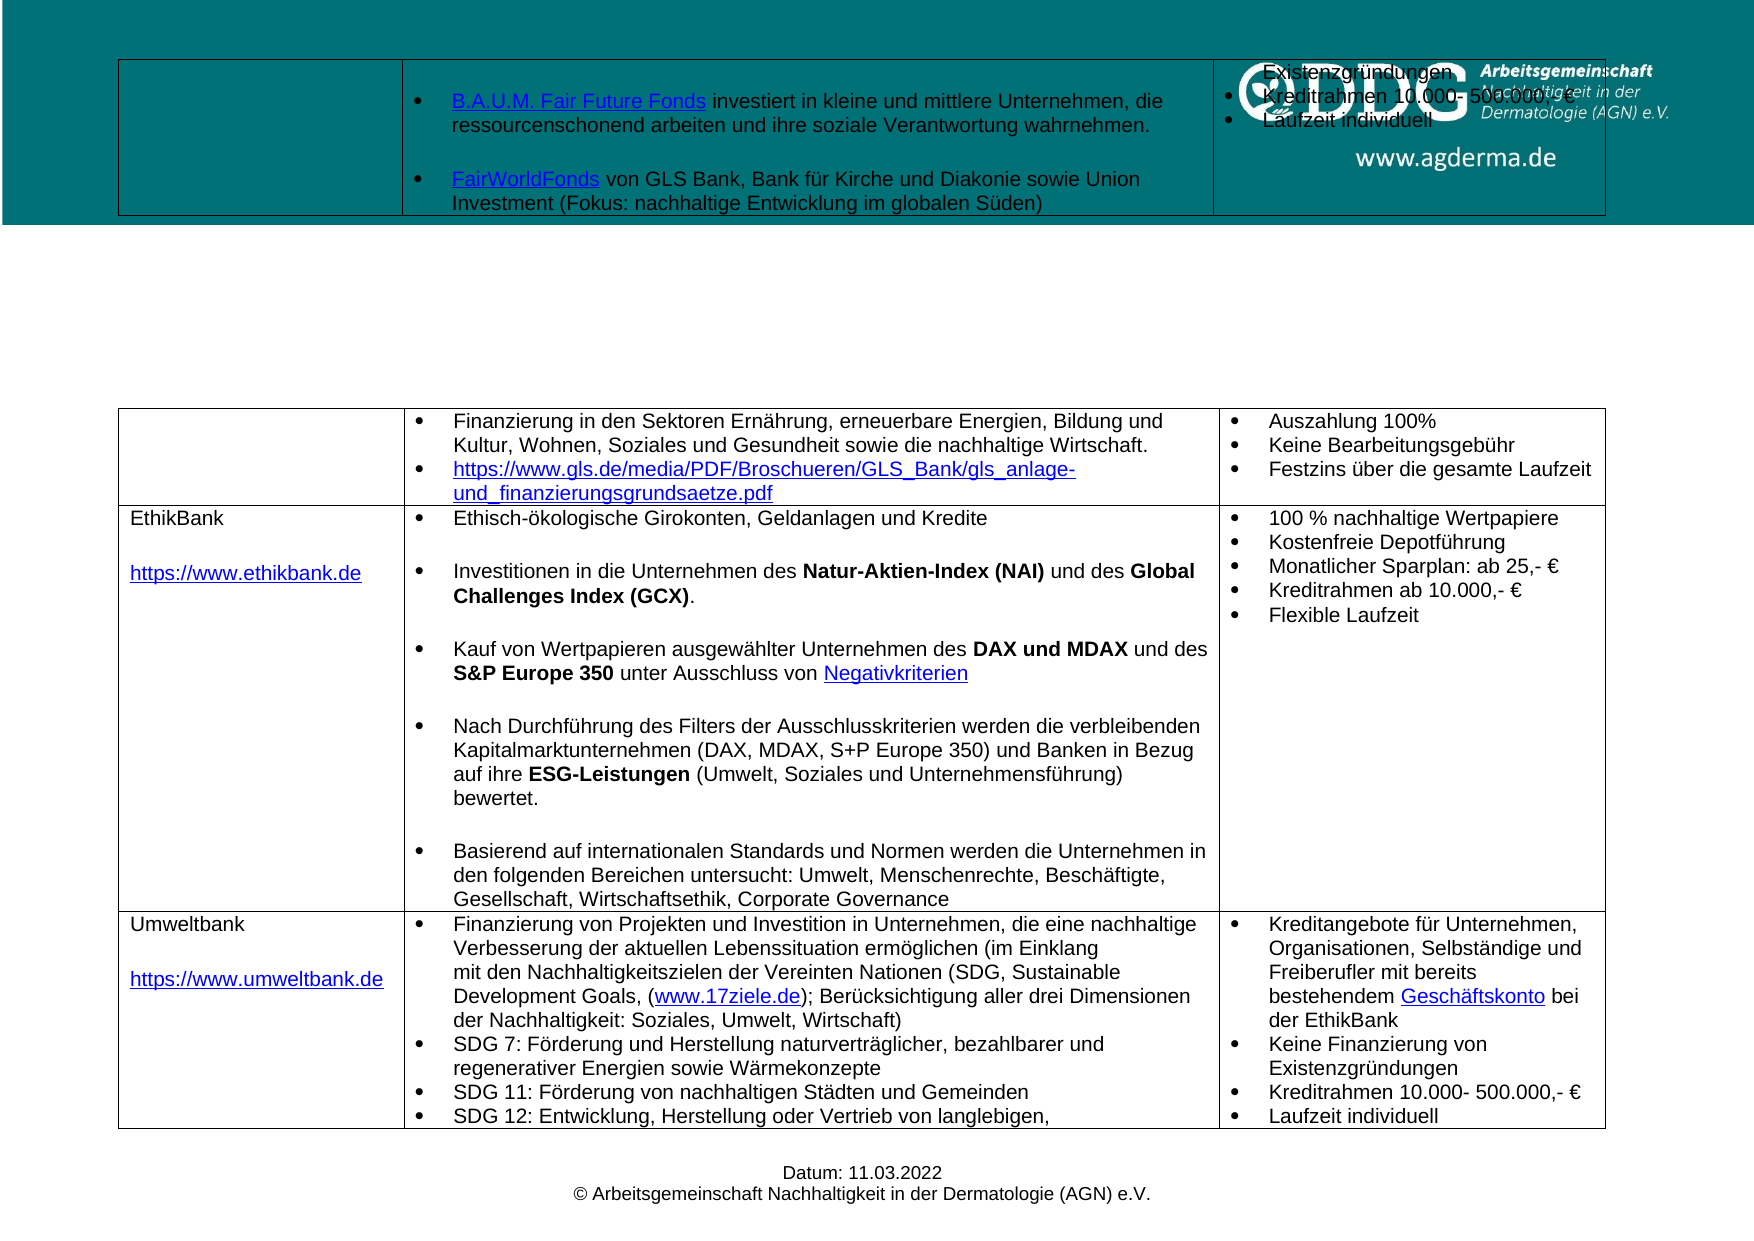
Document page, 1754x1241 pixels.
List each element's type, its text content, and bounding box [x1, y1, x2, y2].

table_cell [119, 912, 404, 1128]
table_header [119, 409, 404, 505]
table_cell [405, 912, 1219, 1128]
table_header Finanzierung in den Sektoren Ernährung, erneuerbare Energien, Bildung und Kultur, Wohnen, Soziales und Gesundheit sowie die nachhaltige Wirtschaft. https://www.gls.de/media/PDF/Broschueren/GLS_Bank/gls_anlage-und_finanzierungsgrundsaetze.pdf [405, 409, 1219, 505]
table_header Auszahlung 100% Keine Bearbeitungsgebühr Festzins über die gesamte Laufzeit [1220, 409, 1605, 505]
picture [2, 0, 1754, 225]
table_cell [119, 60, 402, 214]
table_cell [403, 60, 1213, 214]
table_cell EthikBank https://www.ethikbank.de [119, 506, 404, 911]
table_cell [1220, 912, 1605, 1128]
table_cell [1214, 60, 1605, 214]
table_cell Ethisch-ökologische Girokonten, Geldanlagen und Kredite Investitionen in die Unternehmen des Natur-Aktien-Index (NAI) und des Global Challenges Index (GCX). Kauf von Wertpapieren ausgewählter Unternehmen des DAX und MDAX und des S&P Europe 350 unter Ausschluss von Negativkriterien Nach Durchführung des Filters der Ausschlusskriterien werden die verbleibenden Kapitalmarktunternehmen (DAX, MDAX, S+P Europe 350) und Banken in Bezug auf ihre ESG-Leistungen (Umwelt, Soziales und Unternehmensführung) bewertet. Basierend auf internationalen Standards und Normen werden die Unternehmen in den folgenden Bereichen untersucht: Umwelt, Menschenrechte, Beschäftigte, Gesellschaft, Wirtschaftsethik, Corporate Governance [405, 506, 1219, 911]
table_cell 100 % nachhaltige Wertpapiere Kostenfreie Depotführung Monatlicher Sparplan: ab 25,- € Kreditrahmen ab 10.000,- € Flexible Laufzeit [1220, 506, 1605, 911]
